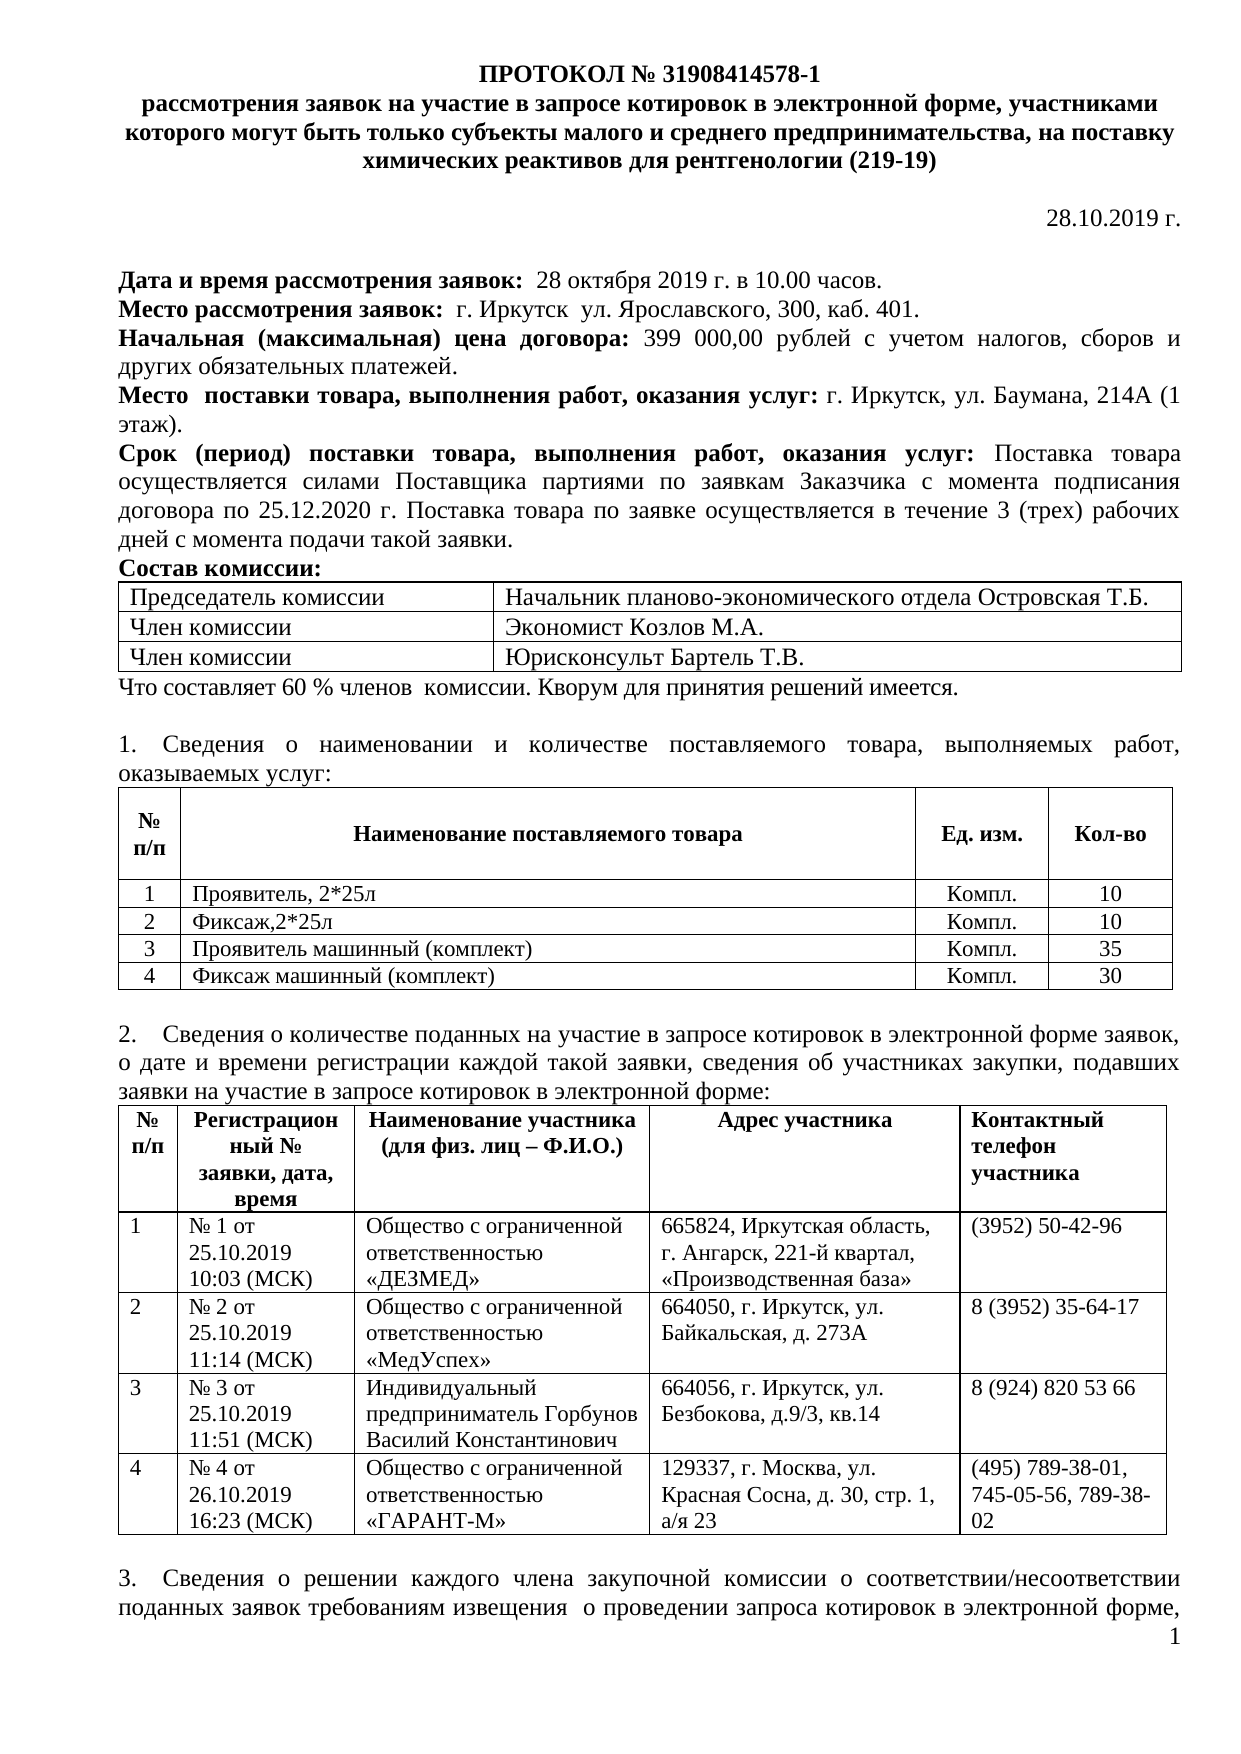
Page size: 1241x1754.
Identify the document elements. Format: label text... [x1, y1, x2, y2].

list Сведения о наименовании и количестве поставляемого товара, выполняемых работ, оказываемых услуг: [118, 729, 1181, 787]
table_cell № 1 от 25.10.2019 10:03 (МСК) [178, 1213, 354, 1292]
table_cell Проявитель машинный (комплект) [181, 935, 915, 962]
text Место поставки товара, выполнения работ, оказания услуг: г. Иркутск, ул. Баумана, 214А (1 этаж). [118, 380, 1181, 438]
table_header Регистрационный № заявки, дата, время [178, 1106, 354, 1211]
text Срок (период) поставки товара, выполнения работ, оказания услуг: Поставка товара осуществляется силами Поставщика партиями по заявкам Заказчика с момента подписания договора по 25.12.2020 г. Поставка товара по заявке осуществляется в течение 3 (трех) рабочих дней с момента подачи такой заявки. [118, 438, 1181, 553]
table_header Наименование участника (для физ. лиц – Ф.И.О.) [355, 1106, 649, 1211]
table_cell 1 [119, 880, 180, 907]
table_cell 10 [1049, 880, 1172, 907]
table_cell Юрисконсульт Бартель Т.В. [494, 642, 1181, 671]
table_cell Экономист Козлов М.А. [494, 612, 1181, 641]
table_cell № 2 от 25.10.2019 11:14 (МСК) [178, 1293, 354, 1373]
table_cell 664056, г. Иркутск, ул. Безбокова, д.9/3, кв.14 [650, 1374, 959, 1453]
text Что составляет 60 % членов комиссии. Кворум для принятия решений имеется. [118, 672, 1181, 701]
table_cell 3 [119, 1374, 177, 1453]
table_cell 4 [119, 963, 180, 989]
table_cell (495) 789-38-01, 745-05-56, 789-38-02 [961, 1454, 1166, 1533]
table_cell 10 [1049, 908, 1172, 934]
table_cell Член комиссии [119, 642, 493, 671]
text Место рассмотрения заявок: г. Иркутск ул. Ярославского, 300, каб. 401. [118, 294, 1181, 323]
text Начальная (максимальная) цена договора: 399 000,00 рублей с учетом налогов, сборов и других обязательных платежей. [118, 323, 1181, 380]
table_cell 30 [1049, 963, 1172, 989]
text рассмотрения заявок на участие в запросе котировок в электронной форме, участниками которого могут быть только субъекты малого и среднего предпринимательства, на поставку химических реактивов для рентгенологии (219-19) [118, 88, 1181, 174]
table_cell 1 [119, 1213, 177, 1292]
table_cell (3952) 50-42-96 [961, 1213, 1166, 1292]
table_header № п/п [119, 788, 180, 879]
table_cell 35 [1049, 935, 1172, 962]
table_header Кол-во [1049, 788, 1172, 879]
title ПРОТОКОЛ № 31908414578-1 [118, 59, 1181, 88]
table_cell Компл. [916, 935, 1048, 962]
title 28.10.2019 г. [118, 203, 1181, 232]
table_header Адрес участника [650, 1106, 959, 1211]
table_cell № 4 от 26.10.2019 16:23 (МСК) [178, 1454, 354, 1533]
table_header Ед. изм. [916, 788, 1048, 879]
table_cell Фиксаж машинный (комплект) [181, 963, 915, 989]
table_cell Фиксаж,2*25л [181, 908, 915, 934]
table_cell Компл. [916, 963, 1048, 989]
table_cell Проявитель, 2*25л [181, 880, 915, 907]
table_header Наименование поставляемого товара [181, 788, 915, 879]
table_cell Компл. [916, 908, 1048, 934]
table_cell 664050, г. Иркутск, ул. Байкальская, д. 273А [650, 1293, 959, 1373]
table_cell 4 [119, 1454, 177, 1533]
table_cell Общество с ограниченной ответственностью «ДЕЗМЕД» [355, 1213, 649, 1292]
table_cell 8 (924) 820 53 66 [961, 1374, 1166, 1453]
table_header Начальник планово-экономического отдела Островская Т.Б. [494, 583, 1181, 611]
table_cell Общество с ограниченной ответственностью «МедУспех» [355, 1293, 649, 1373]
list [118, 1563, 1181, 1621]
table_cell Компл. [916, 880, 1048, 907]
list Сведения о количестве поданных на участие в запросе котировок в электронной форме заявок, о дате и времени регистрации каждой такой заявки, сведения об участниках закупки, подавших заявки на участие в запросе котировок в электронной форме: [118, 1019, 1181, 1105]
table_header Контактный телефон участника [961, 1106, 1166, 1211]
table_header Председатель комиссии [119, 583, 493, 611]
table_cell 2 [119, 1293, 177, 1373]
table_cell 129337, г. Москва, ул. Красная Сосна, д. 30, стр. 1, а/я 23 [650, 1454, 959, 1533]
table_cell Общество с ограниченной ответственностью «ГАРАНТ-М» [355, 1454, 649, 1533]
text Состав комиссии: [118, 553, 1181, 581]
table_cell № 3 от 25.10.2019 11:51 (МСК) [178, 1374, 354, 1453]
table_cell Член комиссии [119, 612, 493, 641]
text Дата и время рассмотрения заявок: 28 октября 2019 г. в 10.00 часов. [118, 265, 1181, 294]
table_cell Индивидуальный предприниматель Горбунов Василий Константинович [355, 1374, 649, 1453]
table_header № п/п [119, 1106, 177, 1211]
table_cell 8 (3952) 35-64-17 [961, 1293, 1166, 1373]
table_cell 2 [119, 908, 180, 934]
table_cell 665824, Иркутская область, г. Ангарск, 221-й квартал, «Производственная база» [650, 1213, 959, 1292]
table_cell 3 [119, 935, 180, 962]
